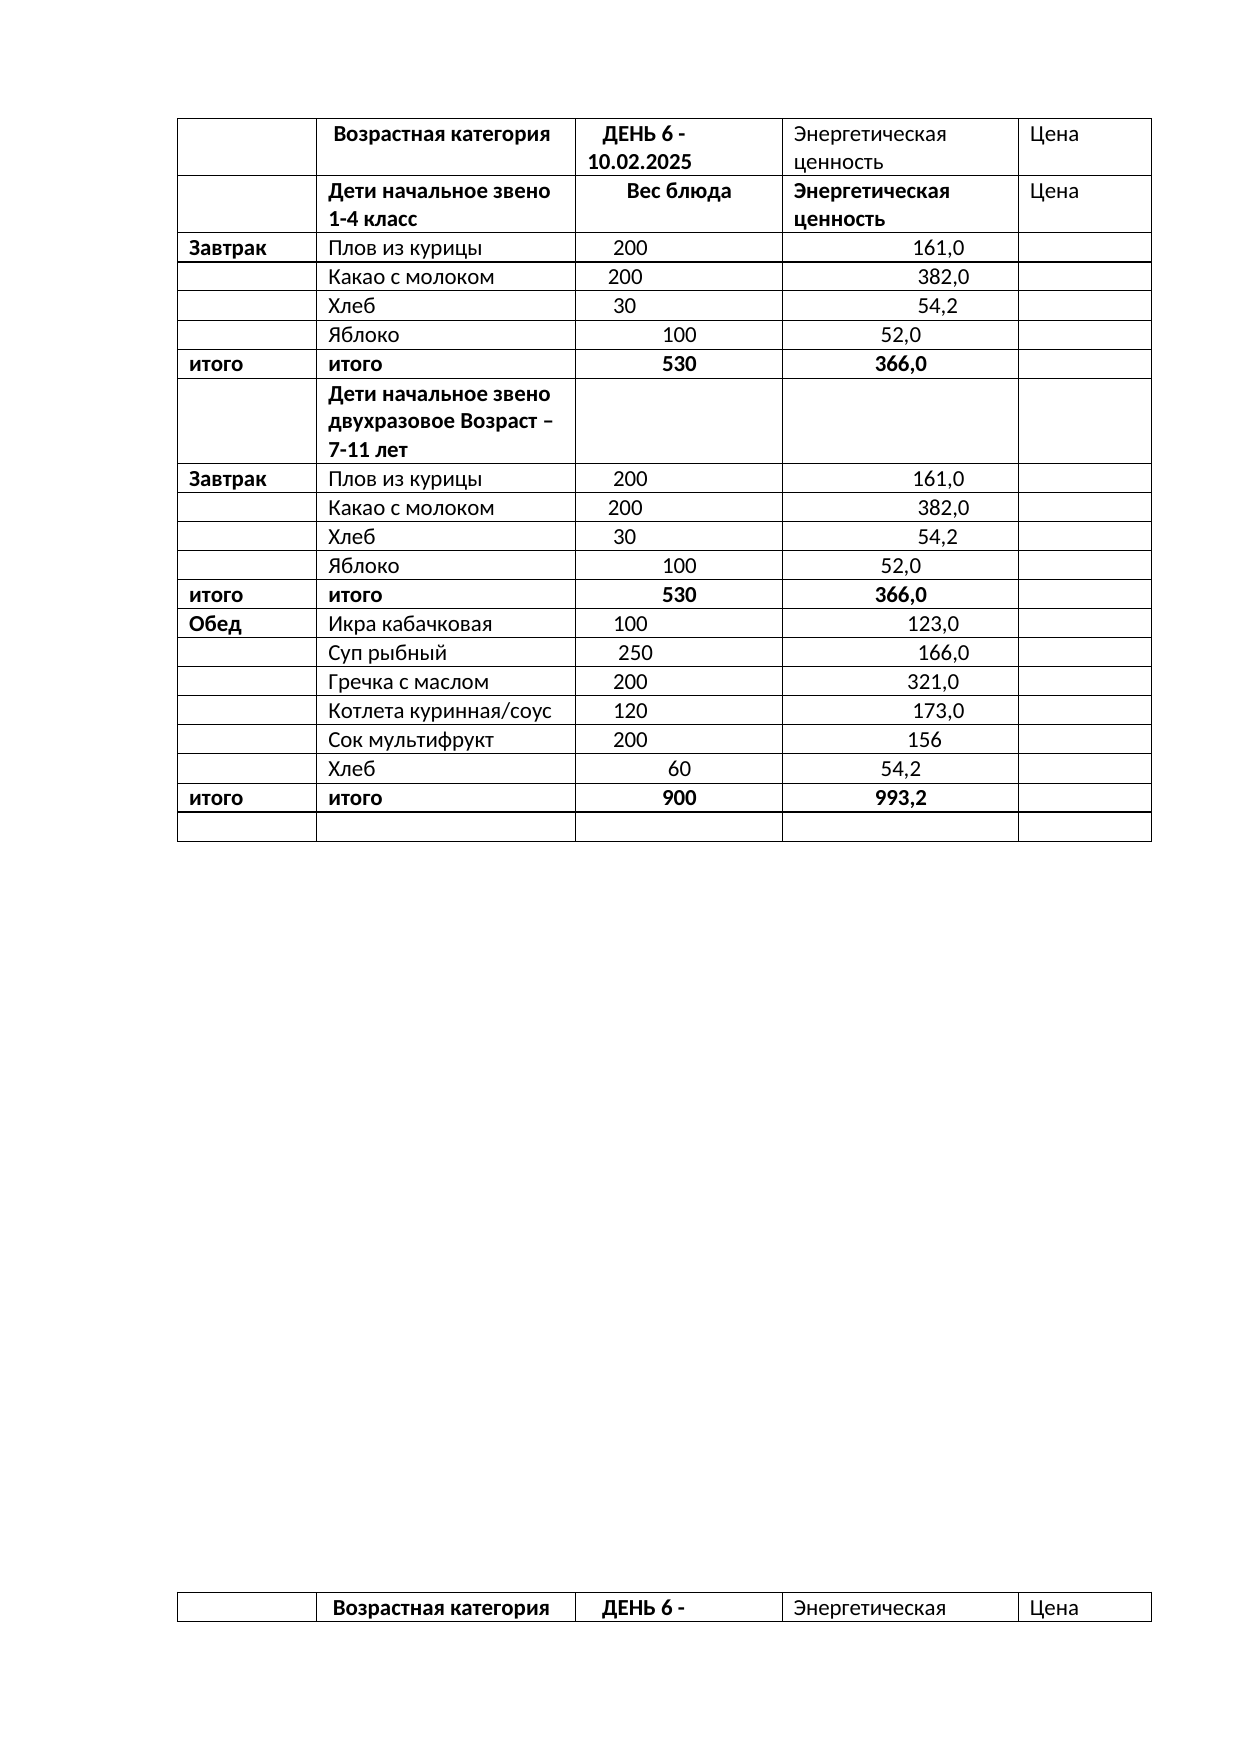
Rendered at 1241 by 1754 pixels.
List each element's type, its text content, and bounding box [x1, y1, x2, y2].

table_cell [783, 813, 1018, 841]
table_cell Плов из курицы [317, 233, 575, 261]
table_cell 530 [576, 580, 782, 608]
table_cell [1019, 580, 1151, 608]
table_cell [1019, 233, 1151, 261]
table_cell 250 [576, 638, 782, 666]
table_cell [178, 493, 316, 521]
table_cell [178, 725, 316, 753]
table_cell 60 [576, 754, 782, 782]
table_cell [1019, 725, 1151, 753]
table_cell [317, 813, 575, 841]
table_cell Дети начальное звено двухразовое Возраст – 7-11 лет [317, 379, 575, 463]
table_header ДЕНЬ 6 - 10.02.2025 [576, 1593, 782, 1621]
table_cell 530 [576, 350, 782, 378]
table_cell 52,0 [783, 551, 1018, 579]
table_cell Дети начальное звено 1-4 класс [317, 176, 575, 232]
table_cell Какао с молоком [317, 263, 575, 290]
table_cell 200 [576, 233, 782, 261]
table_cell [1019, 696, 1151, 724]
table_cell Хлеб [317, 754, 575, 782]
table_cell [178, 696, 316, 724]
table_header [178, 1593, 316, 1621]
table_cell [1019, 551, 1151, 579]
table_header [317, 1593, 575, 1621]
table_cell Цена [1019, 176, 1151, 232]
table_cell [178, 522, 316, 550]
table_cell [1019, 464, 1151, 492]
table_cell Завтрак [178, 233, 316, 261]
table_cell 161,0 [783, 464, 1018, 492]
table_cell 366,0 [783, 580, 1018, 608]
table_cell Энергетическая ценность [783, 176, 1018, 232]
table_cell 382,0 [783, 263, 1018, 290]
table_cell Яблоко [317, 321, 575, 348]
table_cell 100 [576, 609, 782, 637]
table_cell итого [178, 784, 316, 811]
table_cell [1019, 638, 1151, 666]
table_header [783, 1593, 1018, 1621]
table_cell итого [317, 350, 575, 378]
table_cell [576, 379, 782, 463]
table_cell [576, 813, 782, 841]
table_cell 123,0 [783, 609, 1018, 637]
table_cell 30 [576, 522, 782, 550]
table_cell Плов из курицы [317, 464, 575, 492]
table_cell Яблоко [317, 551, 575, 579]
table_cell 200 [576, 263, 782, 290]
table_header Энергетическая ценность [783, 119, 1018, 175]
table_cell итого [178, 580, 316, 608]
table_cell [178, 176, 316, 232]
table_cell 30 [576, 291, 782, 319]
table_cell [1019, 609, 1151, 637]
table_cell 156 [783, 725, 1018, 753]
table_cell [178, 667, 316, 695]
table_cell [178, 754, 316, 782]
table_cell 366,0 [783, 350, 1018, 378]
table_header [178, 119, 316, 175]
table_cell [178, 551, 316, 579]
table_cell [1019, 291, 1151, 319]
table_cell [1019, 350, 1151, 378]
table_cell [178, 379, 316, 463]
table_cell Хлеб [317, 291, 575, 319]
table_cell [1019, 379, 1151, 463]
table_cell [1019, 263, 1151, 290]
table_cell [1019, 493, 1151, 521]
table_cell [178, 638, 316, 666]
table_cell 54,2 [783, 522, 1018, 550]
table_cell [1019, 321, 1151, 348]
table_cell 166,0 [783, 638, 1018, 666]
table_cell итого [178, 350, 316, 378]
table_cell Суп рыбный [317, 638, 575, 666]
table_cell [1019, 813, 1151, 841]
table_cell 382,0 [783, 493, 1018, 521]
table_cell 54,2 [783, 754, 1018, 782]
table_cell Икра кабачковая [317, 609, 575, 637]
table_cell 100 [576, 321, 782, 348]
table_cell 120 [576, 696, 782, 724]
table_cell Котлета куринная/соус [317, 696, 575, 724]
table_cell Сок мультифрукт [317, 725, 575, 753]
table_cell 321,0 [783, 667, 1018, 695]
table_cell [1019, 522, 1151, 550]
table_cell итого [317, 580, 575, 608]
table_cell [178, 263, 316, 290]
table_cell 173,0 [783, 696, 1018, 724]
table_cell [1019, 784, 1151, 811]
table_cell 900 [576, 784, 782, 811]
table_cell Завтрак [178, 464, 316, 492]
table_cell Вес блюда [576, 176, 782, 232]
table_cell 200 [576, 464, 782, 492]
table_cell Какао с молоком [317, 493, 575, 521]
table_cell 200 [576, 725, 782, 753]
table_cell [1019, 754, 1151, 782]
table_cell Хлеб [317, 522, 575, 550]
table_header Цена [1019, 1593, 1151, 1621]
table_cell Обед [178, 609, 316, 637]
table_header Возрастная категория [317, 119, 575, 175]
table_cell 54,2 [783, 291, 1018, 319]
table_cell 100 [576, 551, 782, 579]
table_cell [178, 291, 316, 319]
table_cell 161,0 [783, 233, 1018, 261]
table_cell Гречка с маслом [317, 667, 575, 695]
table_cell 52,0 [783, 321, 1018, 348]
table_cell 200 [576, 667, 782, 695]
table_cell [178, 321, 316, 348]
table_cell [783, 379, 1018, 463]
table_cell [1019, 667, 1151, 695]
table_cell 993,2 [783, 784, 1018, 811]
table_cell итого [317, 784, 575, 811]
table_header Цена [1019, 119, 1151, 175]
table_cell 200 [576, 493, 782, 521]
table_cell [178, 813, 316, 841]
table_header ДЕНЬ 6 - 10.02.2025 [576, 119, 782, 175]
